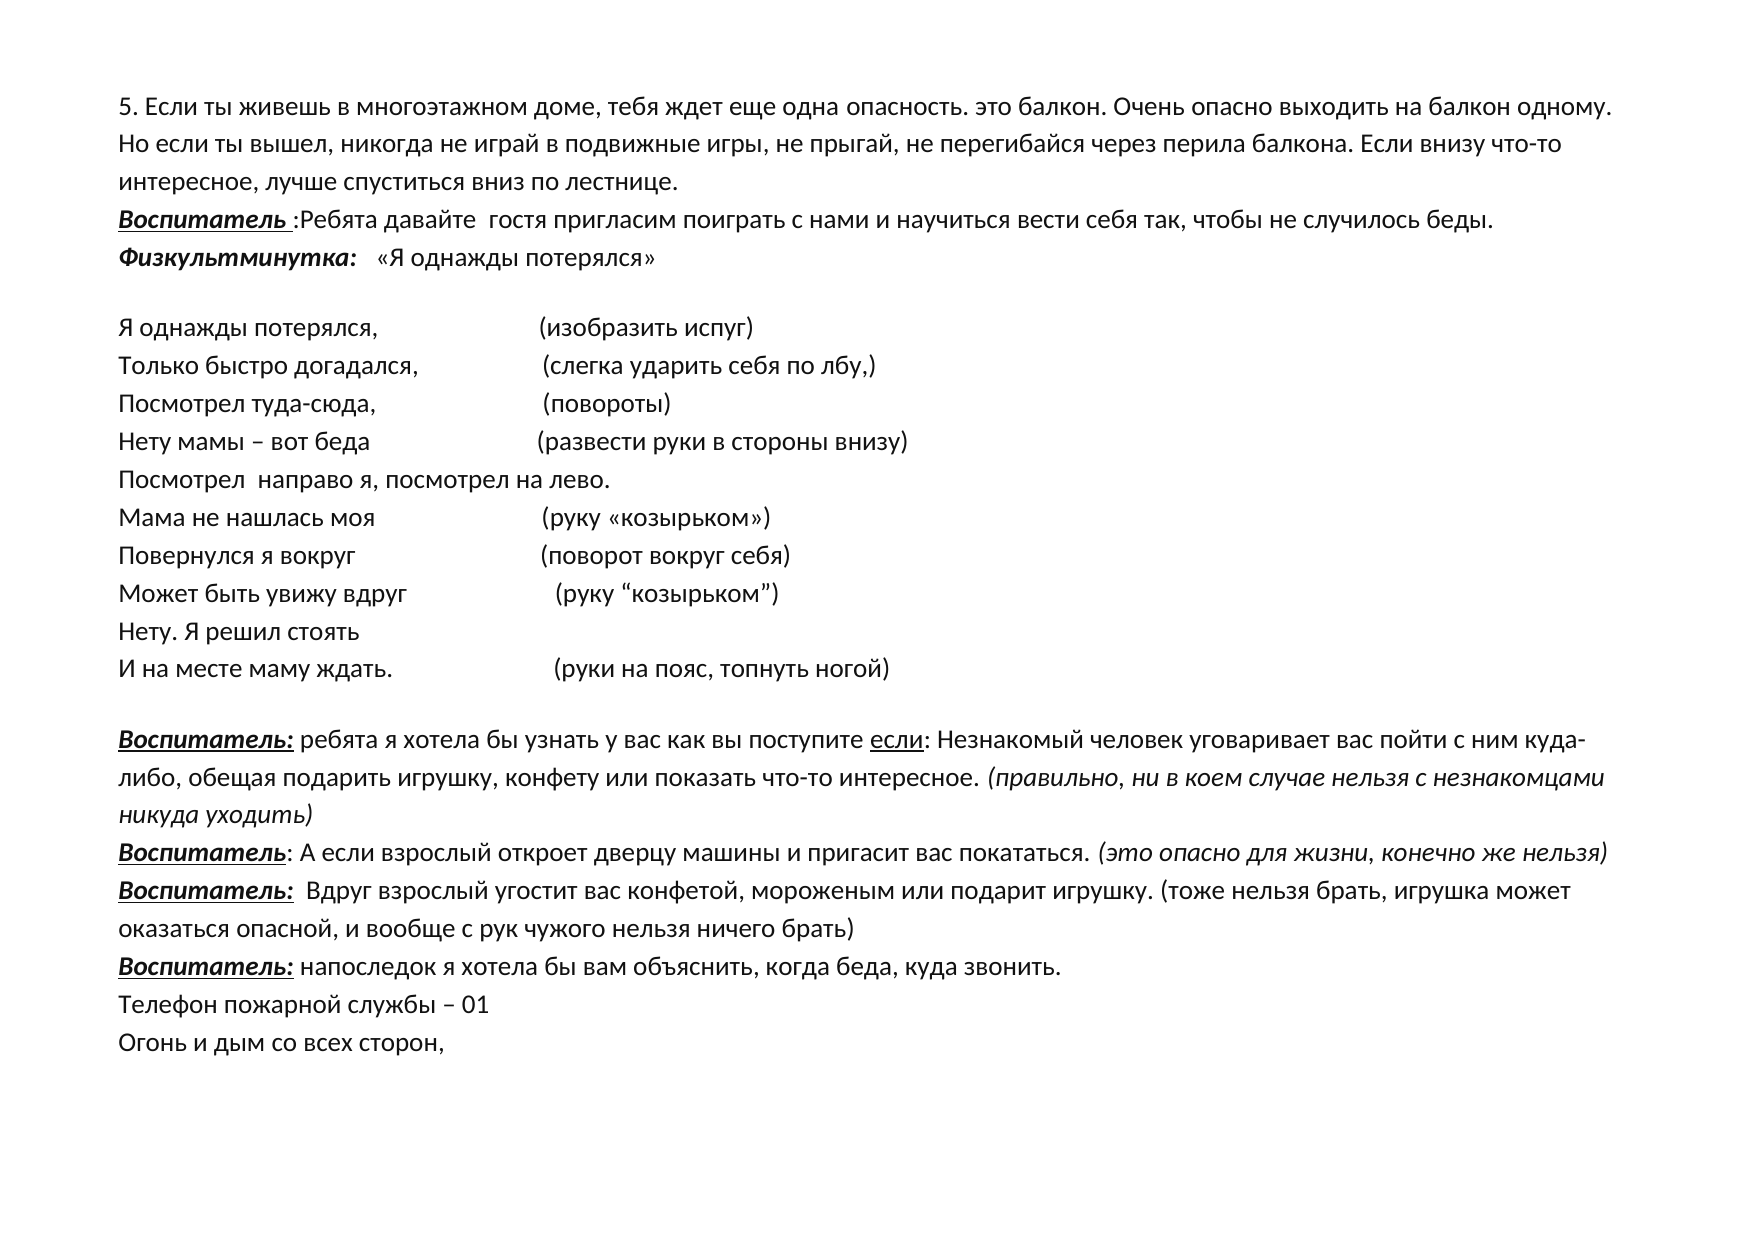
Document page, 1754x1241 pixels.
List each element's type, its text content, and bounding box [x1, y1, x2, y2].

text Телефон пожарной службы – 01 [118, 987, 1636, 1020]
text Воспитатель: напоследок я хотела бы вам объяснить, когда беда, куда звонить. [118, 949, 1636, 982]
text Воспитатель: А если взрослый откроет дверцу машины и пригасит вас покататься. (это опасно для жизни, конечно же нельзя) [118, 836, 1636, 868]
text 5. Если ты живешь в многоэтажном доме, тебя ждет еще одна опасность. это балкон. Очень опасно выходить на балкон одному. Но если ты вышел, никогда не играй в подвижные игры, не прыгай, не перегибайся через перила балкона. Если внизу что-то интересное, лучше спуститься вниз по лестнице. [118, 89, 1636, 197]
text Воспитатель: ребята я хотела бы узнать у вас как вы поступите если: Незнакомый человек уговаривает вас пойти с ним куда-либо, обещая подарить игрушку, конфету или показать что-то интересное. (правильно, ни в коем случае нельзя с незнакомцами никуда уходить) [118, 722, 1636, 831]
text Только быстро догадался, (слегка ударить себя по лбу,) [118, 348, 1636, 381]
text Мама не нашлась моя (руку «козырьком») [118, 500, 1636, 533]
text Воспитатель :Ребята давайте гостя пригласим поиграть с нами и научиться вести себя так, чтобы не случилось беды. [118, 202, 1636, 235]
text Воспитатель: Вдруг взрослый угостит вас конфетой, мороженым или подарит игрушку. (тоже нельзя брать, игрушка может оказаться опасной, и вообще с рук чужого нельзя ничего брать) [118, 873, 1636, 944]
text Посмотрел туда-сюда, (повороты) [118, 386, 1636, 419]
text Я однажды потерялся, (изобразить испуг) [118, 310, 1636, 343]
text Может быть увижу вдруг (руку “козырьком”) [118, 576, 1636, 609]
text Огонь и дым со всех сторон, [118, 1025, 1636, 1058]
text Нету мамы – вот беда (развести руки в стороны внизу) [118, 424, 1636, 457]
text Посмотрел направо я, посмотрел на лево. [118, 462, 1636, 495]
text Повернулся я вокруг (поворот вокруг себя) [118, 538, 1636, 571]
text Физкультминутка: «Я однажды потерялся» [118, 240, 1636, 273]
text Нету. Я решил стоять [118, 614, 1636, 647]
text И на месте маму ждать. (руки на пояс, топнуть ногой) [118, 652, 1636, 685]
